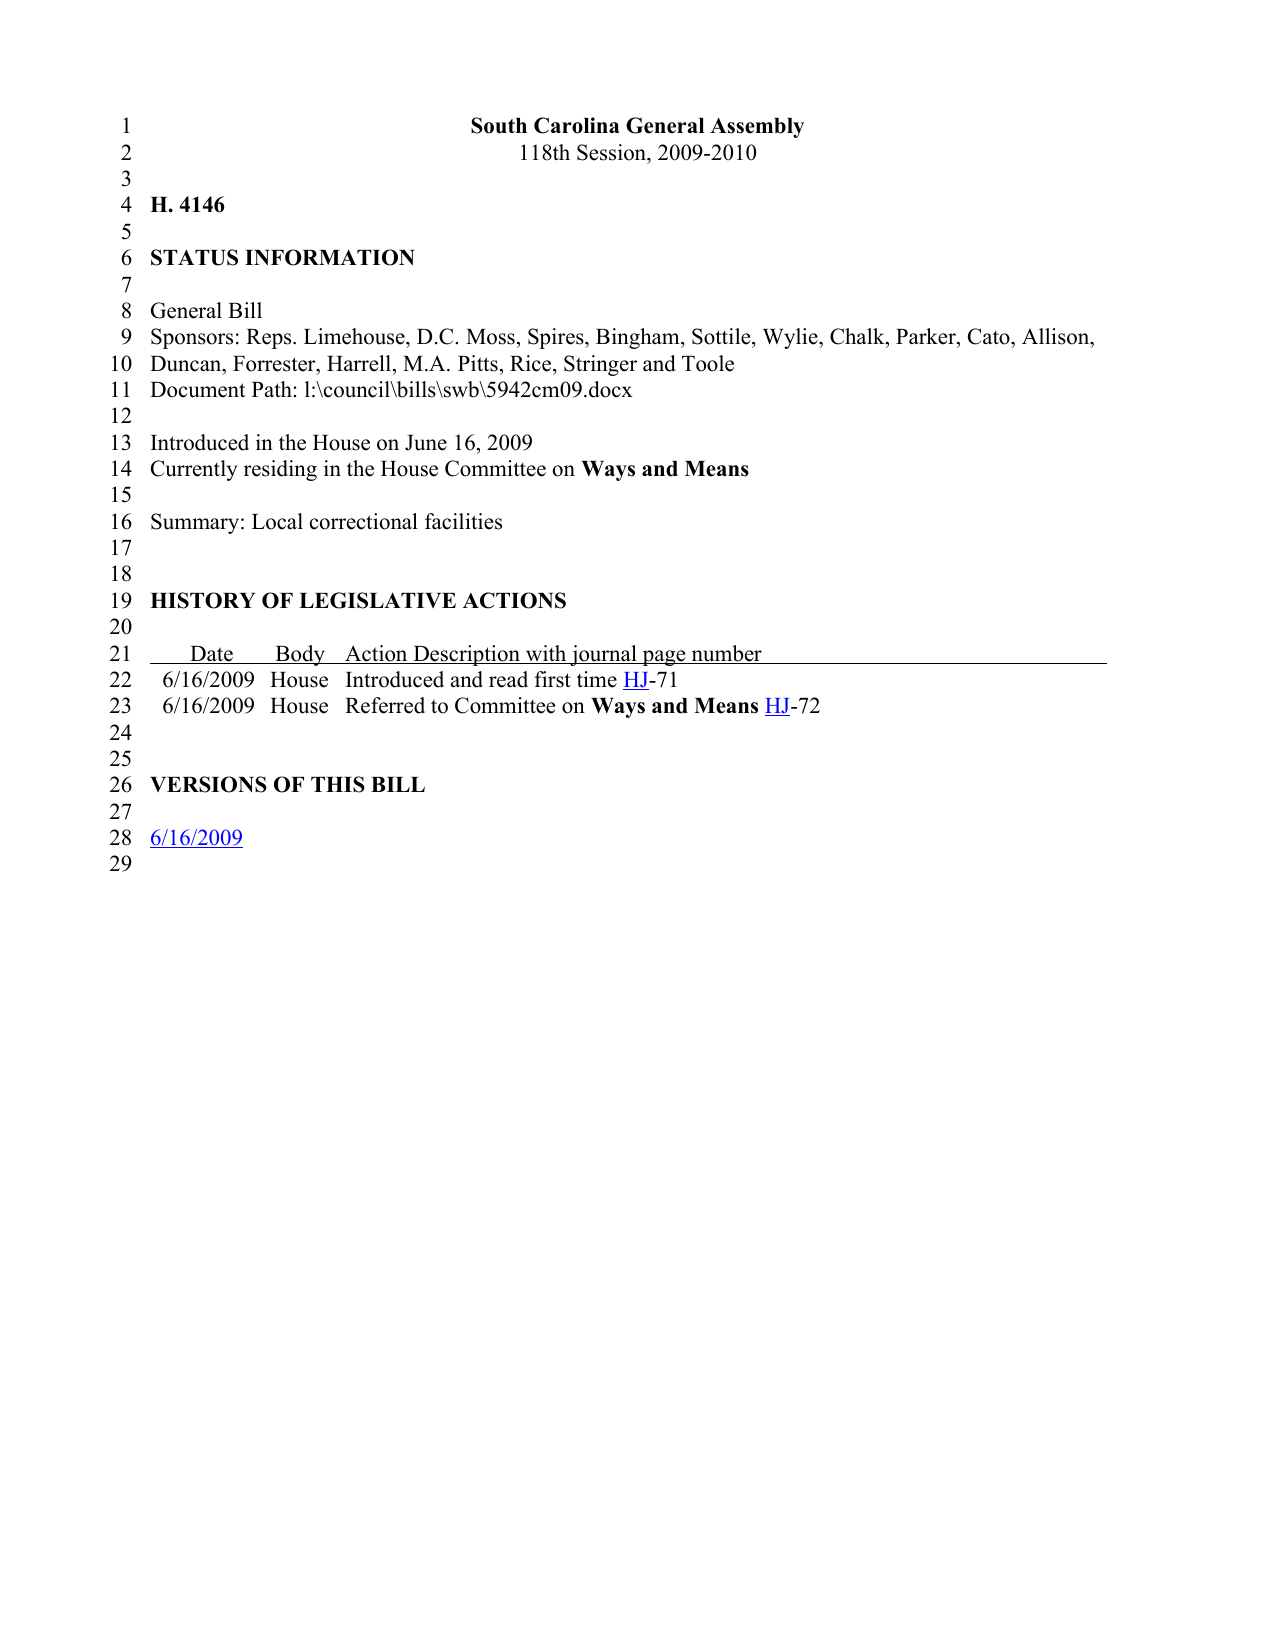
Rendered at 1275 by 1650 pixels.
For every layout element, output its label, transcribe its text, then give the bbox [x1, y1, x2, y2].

text General Bill [150, 297, 1125, 323]
text Sponsors: Reps. Limehouse, D.C. Moss, Spires, Bingham, Sottile, Wylie, Chalk, Parker, Cato, Allison, Duncan, Forrester, Harrell, M.A. Pitts, Rice, Stringer and Toole [150, 323, 1125, 376]
text VERSIONS OF THIS BILL [150, 771, 1125, 798]
text H. 4146 [150, 192, 1125, 218]
text Summary: Local correctional facilities [150, 508, 1125, 534]
text South Carolina General Assembly [150, 112, 1125, 139]
text 6/16/2009 House Introduced and read first time HJ-71 [150, 666, 1125, 692]
text Date Body Action Description with journal page number [150, 639, 1125, 666]
text Document Path: l:\council\bills\swb\5942cm09.docx [150, 376, 1125, 402]
text Introduced in the House on June 16, 2009 [150, 429, 1125, 455]
text Currently residing in the House Committee on Ways and Means [150, 455, 1125, 481]
text 118th Session, 2009-2010 [150, 139, 1125, 165]
text STATUS INFORMATION [150, 244, 1125, 271]
text HISTORY OF LEGISLATIVE ACTIONS [150, 587, 1125, 613]
text 6/16/2009 [150, 824, 1125, 850]
text 6/16/2009 House Referred to Committee on Ways and Means HJ-72 [150, 692, 1125, 719]
